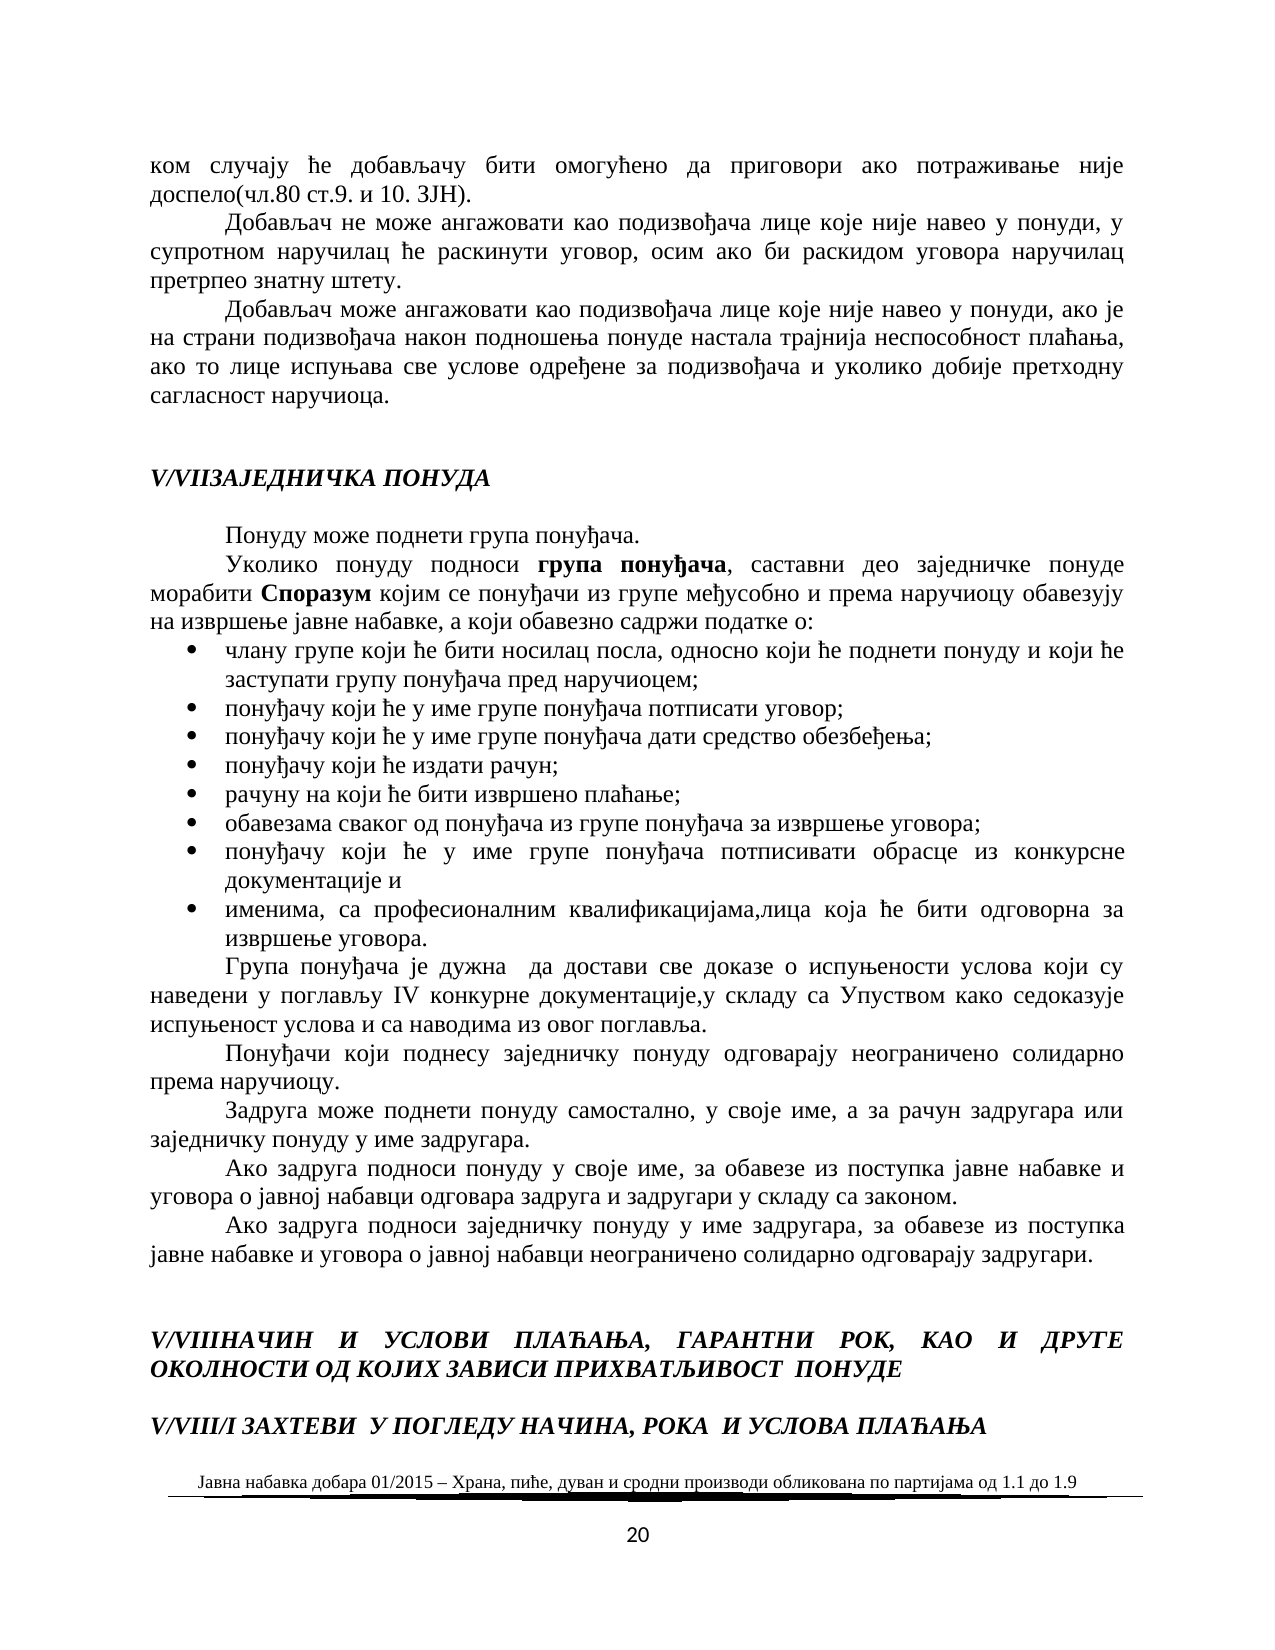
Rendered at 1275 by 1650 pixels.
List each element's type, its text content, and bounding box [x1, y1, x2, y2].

text Ако задруга подноси заједничку понуду у име задругара, за обавезе из поступка јавне набавке и уговора о јавној набавци неограничено солидарно одговарају задругари. [150, 1210, 1125, 1268]
text Ако задруга подноси понуду у своје име, за обавезе из поступка јавне набавке и уговора о јавној набавци одговара задруга и задругари у складу са законом. [150, 1153, 1125, 1210]
list именима, са професионалним квалификацијама,лица која ће бити одговорна за извршење уговора. [187, 894, 1125, 951]
text Добављач може ангажовати као подизвођача лице које није навео у понуди, ако је на страни подизвођача након подношења понуде настала трајнија неспособност плаћања, ако то лице испуњава све услове одређене за подизвођача и уколико добије претходну сагласност наручиоца. [150, 294, 1125, 409]
text Уколико понуду подноси група понуђача, саставни део заједничке понуде морабити Споразум којим се понуђачи из групе међусобно и према наручиоцу обавезују на извршење јавне набавке, а који обавезно садржи податке о: [150, 549, 1125, 635]
text V/VIIЗАЈЕДНИЧКА ПОНУДА [150, 463, 1125, 491]
list понуђачу који ће у име групе понуђача потписивати обрaсце из конкурсне документације и [187, 836, 1125, 894]
list обавезама сваког од понуђача из групе понуђача за извршење уговора; [187, 808, 1125, 836]
list понуђачу који ће издати рачун; [187, 750, 1125, 779]
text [150, 150, 1125, 207]
text Добављач не може ангажовати као подизвођача лице које није навео у понуди, у супротном наручилац ће раскинути уговор, осим ако би раскидом уговора наручилац претрпео знатну штету. [150, 207, 1125, 294]
list понуђачу који ће у име групе понуђача дати средство обезбеђења; [187, 721, 1125, 750]
text V/VIII/I ЗАХТЕВИ У ПОГЛЕДУ НАЧИНА, РОКА И УСЛОВА ПЛАЋАЊА [150, 1411, 1125, 1440]
list рачуну на који ће бити извршено плаћање; [187, 779, 1125, 808]
text Задруга може поднети понуду самостално, у своје име, а за рачун задругара или заједничку понуду у име задругара. [150, 1095, 1125, 1153]
list члану групе који ће бити носилац посла, односно који ће поднети понуду и који ће заступати групу понуђача пред наручиоцем; [187, 635, 1125, 693]
text Понуду може поднети група понуђача. [150, 520, 1125, 549]
text Понуђачи који поднесу заједничку понуду одговарају неограничено солидарно према наручиоцу. [150, 1038, 1125, 1095]
list понуђачу који ће у име групе понуђача потписати уговор; [187, 693, 1125, 721]
text Група понуђача је дужна да достави све доказе о испуњености услова који су наведени у поглављу IV конкурне документације,у складу са Упуством како седоказује испуњеност услова и са наводима из овог поглавља. [150, 951, 1125, 1038]
text V/VIIIНАЧИН И УСЛОВИ ПЛАЋАЊА, ГАРАНТНИ РОК, КАО И ДРУГЕ ОКОЛНОСТИ ОД КОЈИХ ЗАВИСИ ПРИХВАТЉИВОСТ ПОНУДЕ [150, 1325, 1125, 1383]
